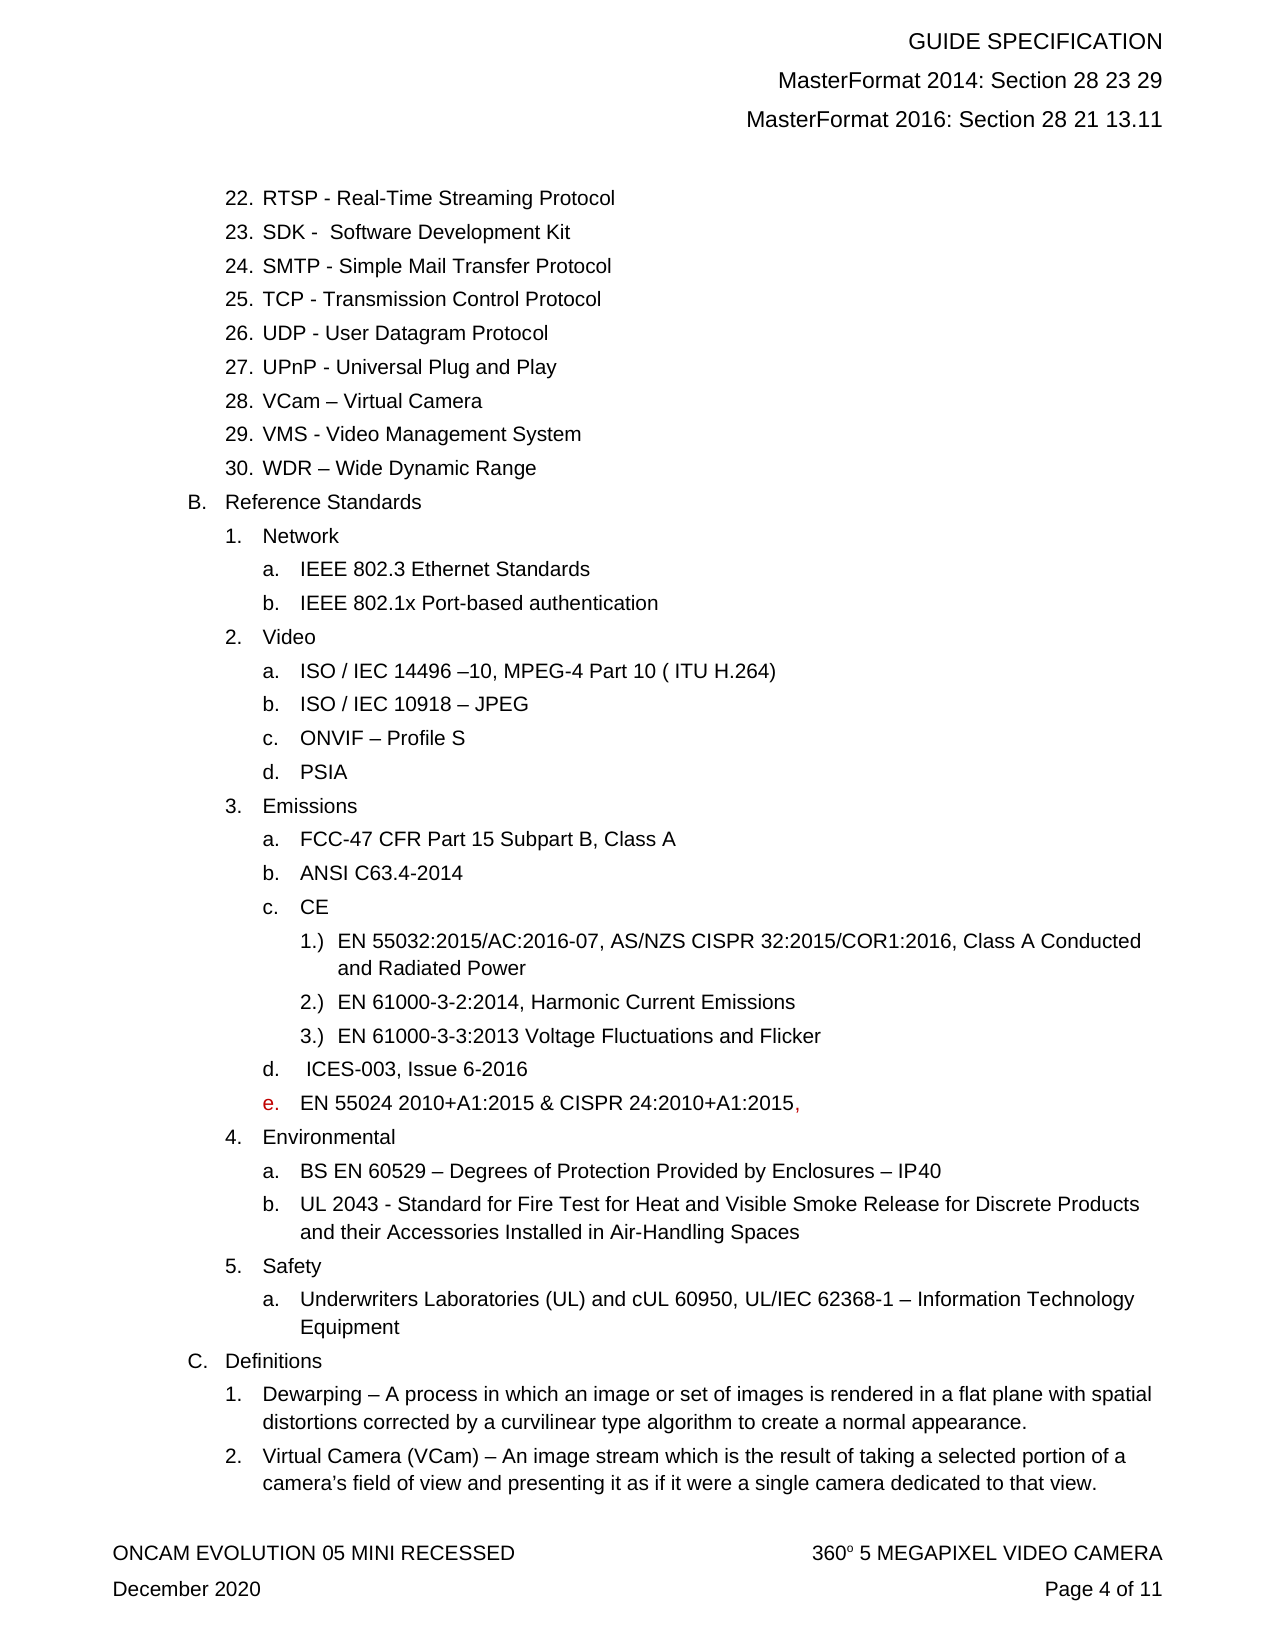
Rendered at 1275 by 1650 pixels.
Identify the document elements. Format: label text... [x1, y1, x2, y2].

list IEEE 802.3 Ethernet Standards [262, 557, 1162, 581]
list FCC-47 CFR Part 15 Subpart B, Class A [262, 827, 1162, 851]
list EN 55024 2010+A1:2015 & CISPR 24:2010+A1:2015, [262, 1091, 1162, 1115]
list PSIA [262, 760, 1162, 784]
list UPnP - Universal Plug and Play [225, 355, 1162, 379]
list ICES-003, Issue 6-2016 [262, 1057, 1162, 1081]
list Virtual Camera (VCam) – An image stream which is the result of taking a selected portion of a camera’s field of view and presenting it as if it were a single camera dedicated to that view. [225, 1443, 1162, 1495]
list UDP - User Datagram Protocol [225, 321, 1162, 345]
list EN 55032:2015/AC:2016-07, AS/NZS CISPR 32:2015/COR1:2016, Class A Conducted and Radiated Power [300, 928, 1162, 980]
list ONVIF – Profile S [262, 726, 1162, 750]
list SDK - Software Development Kit [225, 220, 1162, 244]
list Emissions [225, 793, 1162, 817]
list ISO / IEC 10918 – JPEG [262, 692, 1162, 716]
list Underwriters Laboratories (UL) and cUL 60950, UL/IEC 62368-1 – Information Technology Equipment [262, 1287, 1162, 1339]
list EN 61000-3-2:2014, Harmonic Current Emissions [300, 990, 1162, 1014]
list Video [225, 625, 1162, 649]
list WDR – Wide Dynamic Range [225, 456, 1162, 480]
list SMTP - Simple Mail Transfer Protocol [225, 253, 1162, 277]
list UL 2043 - Standard for Fire Test for Heat and Visible Smoke Release for Discrete Products and their Accessories Installed in Air-Handling Spaces [262, 1192, 1162, 1244]
list RTSP - Real-Time Streaming Protocol [225, 186, 1162, 210]
list TCP - Transmission Control Protocol [225, 287, 1162, 311]
list Environmental [225, 1125, 1162, 1149]
list Dewarping – A process in which an image or set of images is rendered in a flat plane with spatial distortions corrected by a curvilinear type algorithm to create a normal appearance. [225, 1382, 1162, 1434]
list VMS - Video Management System [225, 422, 1162, 446]
list CE [262, 895, 1162, 919]
list Network [225, 523, 1162, 547]
list BS EN 60529 – Degrees of Protection Provided by Enclosures – IP40 [262, 1158, 1162, 1182]
list EN 61000-3-3:2013 Voltage Fluctuations and Flicker [300, 1023, 1162, 1047]
list ISO / IEC 14496 –10, MPEG-4 Part 10 ( ITU H.264) [262, 658, 1162, 682]
list Definitions [187, 1348, 1162, 1372]
list VCam – Virtual Camera [225, 388, 1162, 412]
list IEEE 802.1x Port-based authentication [262, 591, 1162, 615]
list ANSI C63.4-2014 [262, 861, 1162, 885]
list Reference Standards [187, 490, 1162, 514]
list Safety [225, 1253, 1162, 1277]
